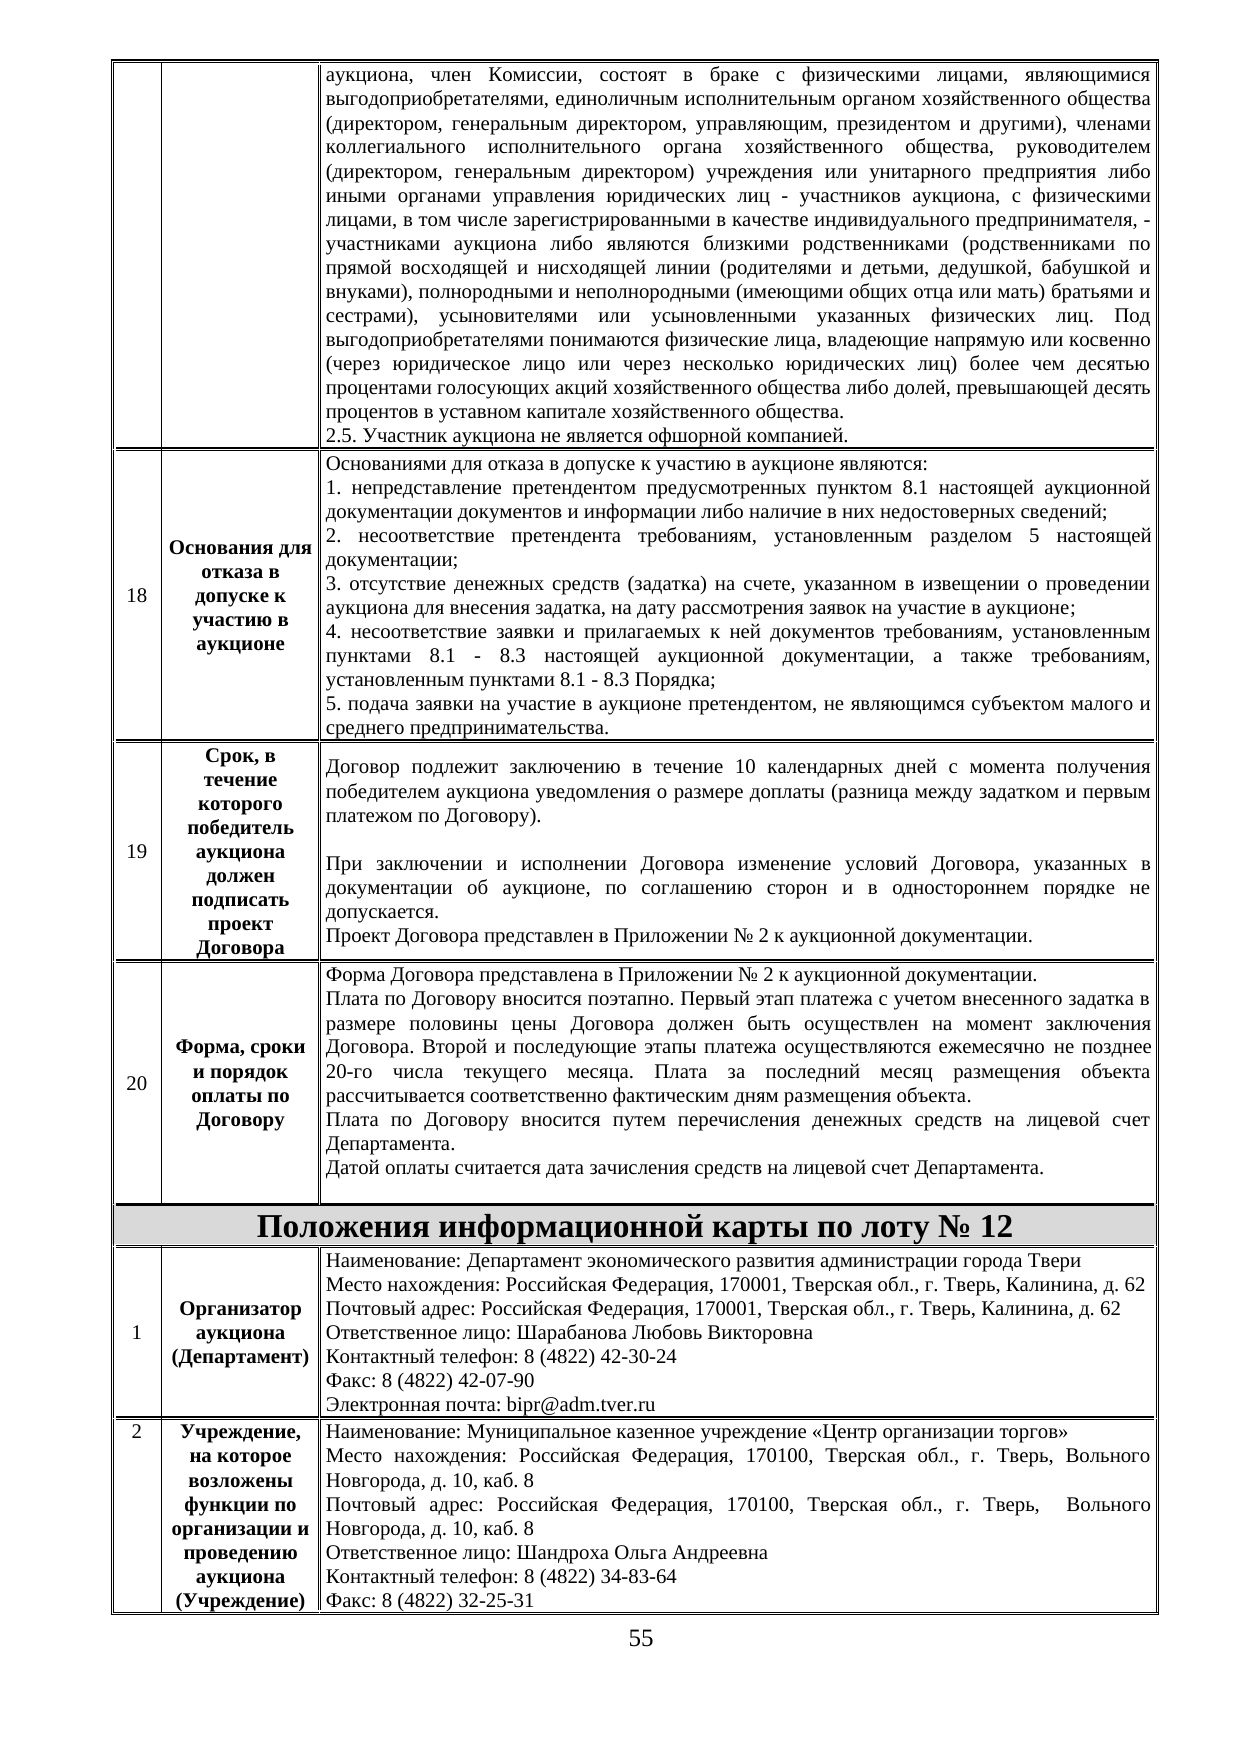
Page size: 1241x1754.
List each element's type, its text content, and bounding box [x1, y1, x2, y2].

table_cell Договор подлежит заключению в течение 10 календарных дней с момента получения победителем аукциона уведомления о размере доплаты (разница между задатком и первым платежом по Договору). При заключении и исполнении Договора изменение условий Договора, указанных в документации об аукционе, по соглашению сторон и в одностороннем порядке не допускается. Проект Договора представлен в Приложении № 2 к аукционной документации. [321, 739, 1156, 959]
table_cell Наименование: Департамент экономического развития администрации города Твери Место нахождения: Российская Федерация, 170001, Тверская обл., г. Тверь, Калинина, д. 62 Почтовый адрес: Российская Федерация, 170001, Тверская обл., г. Тверь, Калинина, д. 62 Ответственное лицо: Шарабанова Любовь Викторовна Контактный телефон: 8 (4822) 42-30-24 Факс: 8 (4822) 42-07-90 Электронная почта: bipr@adm.tver.ru [321, 1245, 1156, 1416]
table_cell 2 [114, 1416, 161, 1612]
table_cell Форма Договора представлена в Приложении № 2 к аукционной документации. Плата по Договору вносится поэтапно. Первый этап платежа с учетом внесенного задатка в размере половины цены Договора должен быть осуществлен на момент заключения Договора. Второй и последующие этапы платежа осуществляются ежемесячно не позднее 20-го числа текущего месяца. Плата за последний месяц размещения объекта рассчитывается соответственно фактическим дням размещения объекта. Плата по Договору вносится путем перечисления денежных средств на лицевой счет Департамента. Датой оплаты считается дата зачисления средств на лицевой счет Департамента. [321, 959, 1156, 1203]
table_cell 18 [114, 447, 161, 739]
table_cell 20 [114, 959, 161, 1203]
table_cell Организатор аукциона (Департамент) [162, 1248, 318, 1416]
table_cell 1 [114, 1245, 161, 1416]
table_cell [162, 1420, 320, 1612]
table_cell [320, 63, 1156, 447]
table_cell Форма, сроки и порядок оплаты по Договору [162, 963, 318, 1203]
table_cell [162, 63, 320, 447]
table_cell Основаниями для отказа в допуске к участию в аукционе являются: 1. непредставление претендентом предусмотренных пунктом 8.1 настоящей аукционной документации документов и информации либо наличие в них недостоверных сведений; 2. несоответствие претендента требованиям, установленным разделом 5 настоящей документации; 3. отсутствие денежных средств (задатка) на счете, указанном в извещении о проведении аукциона для внесения задатка, на дату рассмотрения заявок на участие в аукционе; 4. несоответствие заявки и прилагаемых к ней документов требованиям, установленным пунктами 8.1 - 8.3 настоящей аукционной документации, а также требованиям, установленным пунктами 8.1 - 8.3 Порядка; 5. подача заявки на участие в аукционе претендентом, не являющимся субъектом малого и среднего предпринимательства. [321, 447, 1156, 739]
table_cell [320, 1416, 1156, 1612]
table_cell Положения информационной карты по лоту № 12 [112, 1203, 1157, 1244]
table_cell 17 [114, 63, 161, 447]
table_cell Срок, в течение которого победитель аукциона должен подписать проект Договора [162, 743, 318, 959]
table_cell 19 [114, 739, 161, 959]
table_cell Основания для отказа в допуске к участию в аукционе [162, 451, 318, 739]
